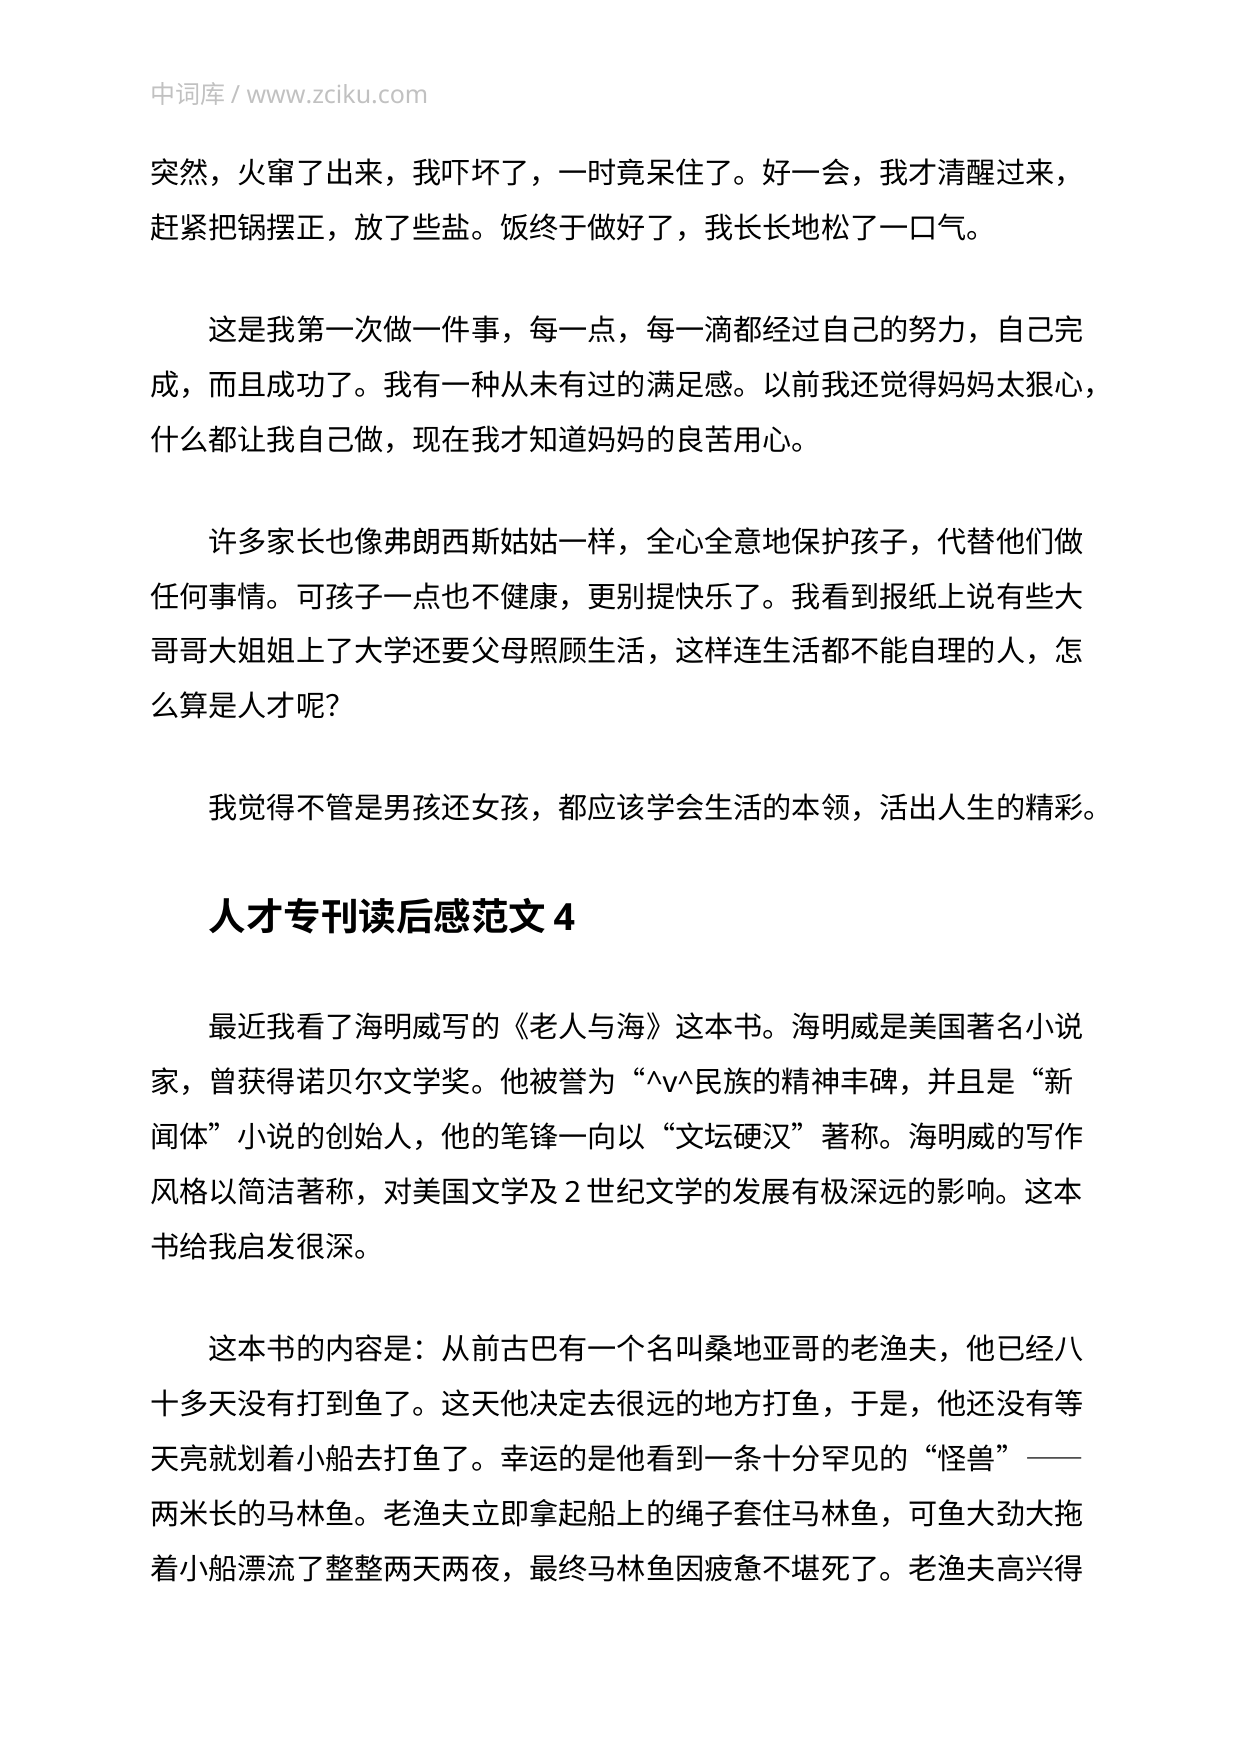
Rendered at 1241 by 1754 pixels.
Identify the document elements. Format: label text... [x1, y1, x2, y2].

text 这是我第一次做一件事，每一点，每一滴都经过自己的努力，自己完成，而且成功了。我有一种从未有过的满足感。以前我还觉得妈妈太狠心，什么都让我自己做，现在我才知道妈妈的良苦用心。 [150, 307, 1090, 459]
text 最近我看了海明威写的《老人与海》这本书。海明威是美国著名小说家，曾获得诺贝尔文学奖。他被誉为“^v^民族的精神丰碑，并且是“新闻体”小说的创始人，他的笔锋一向以“文坛硬汉”著称。海明威的写作风格以简洁著称，对美国文学及2世纪文学的发展有极深远的影响。这本书给我启发很深。 [150, 1004, 1090, 1266]
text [150, 150, 1090, 247]
text 许多家长也像弗朗西斯姑姑一样，全心全意地保护孩子，代替他们做任何事情。可孩子一点也不健康，更别提快乐了。我看到报纸上说有些大哥哥大姐姐上了大学还要父母照顾生活，这样连生活都不能自理的人，怎么算是人才呢？ [150, 518, 1090, 725]
text 人才专刊读后感范文4 [150, 886, 1090, 941]
text 我觉得不管是男孩还女孩，都应该学会生活的本领，活出人生的精彩。 [150, 785, 1090, 827]
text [150, 1326, 1090, 1587]
